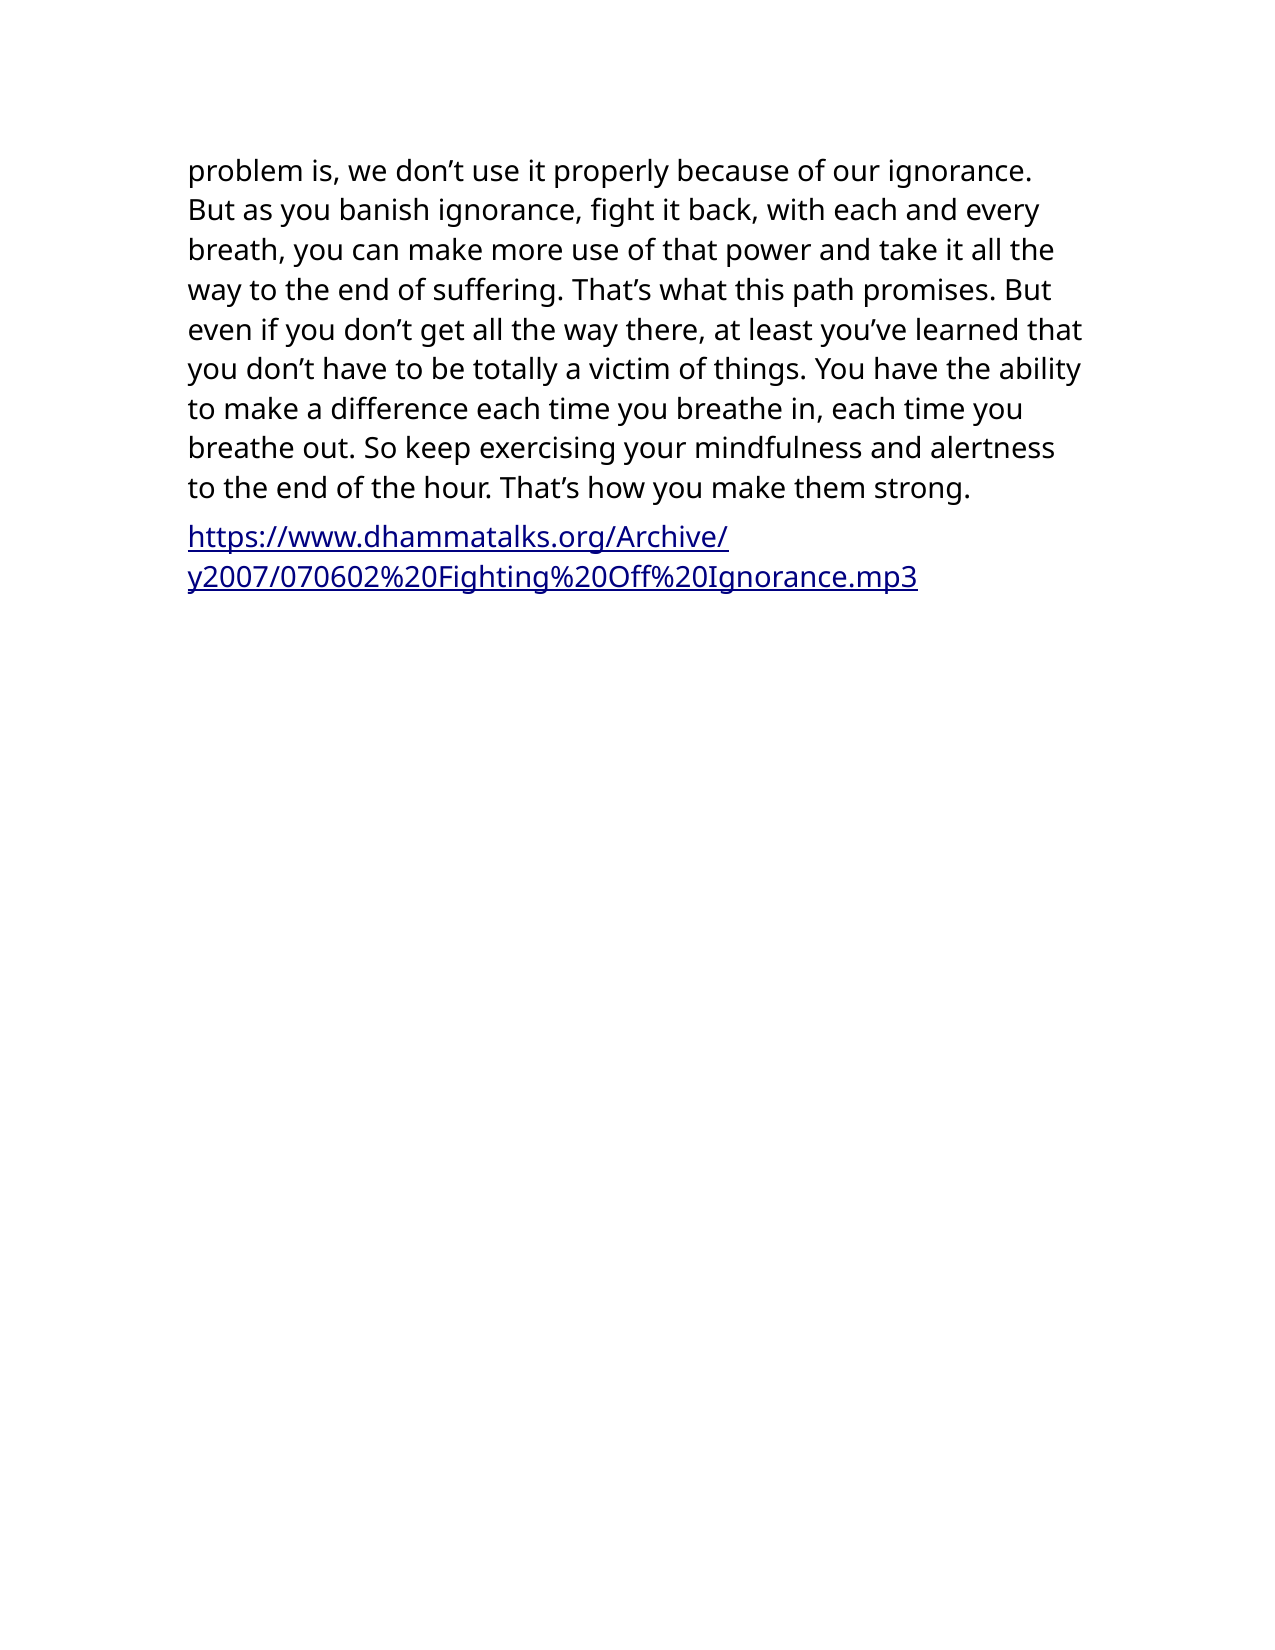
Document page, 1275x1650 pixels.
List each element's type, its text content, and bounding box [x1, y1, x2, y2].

text https://www.dhammatalks.org/Archive/y2007/070602%20Fighting%20Off%20Ignorance.mp3 [187, 516, 1087, 596]
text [187, 150, 1087, 507]
